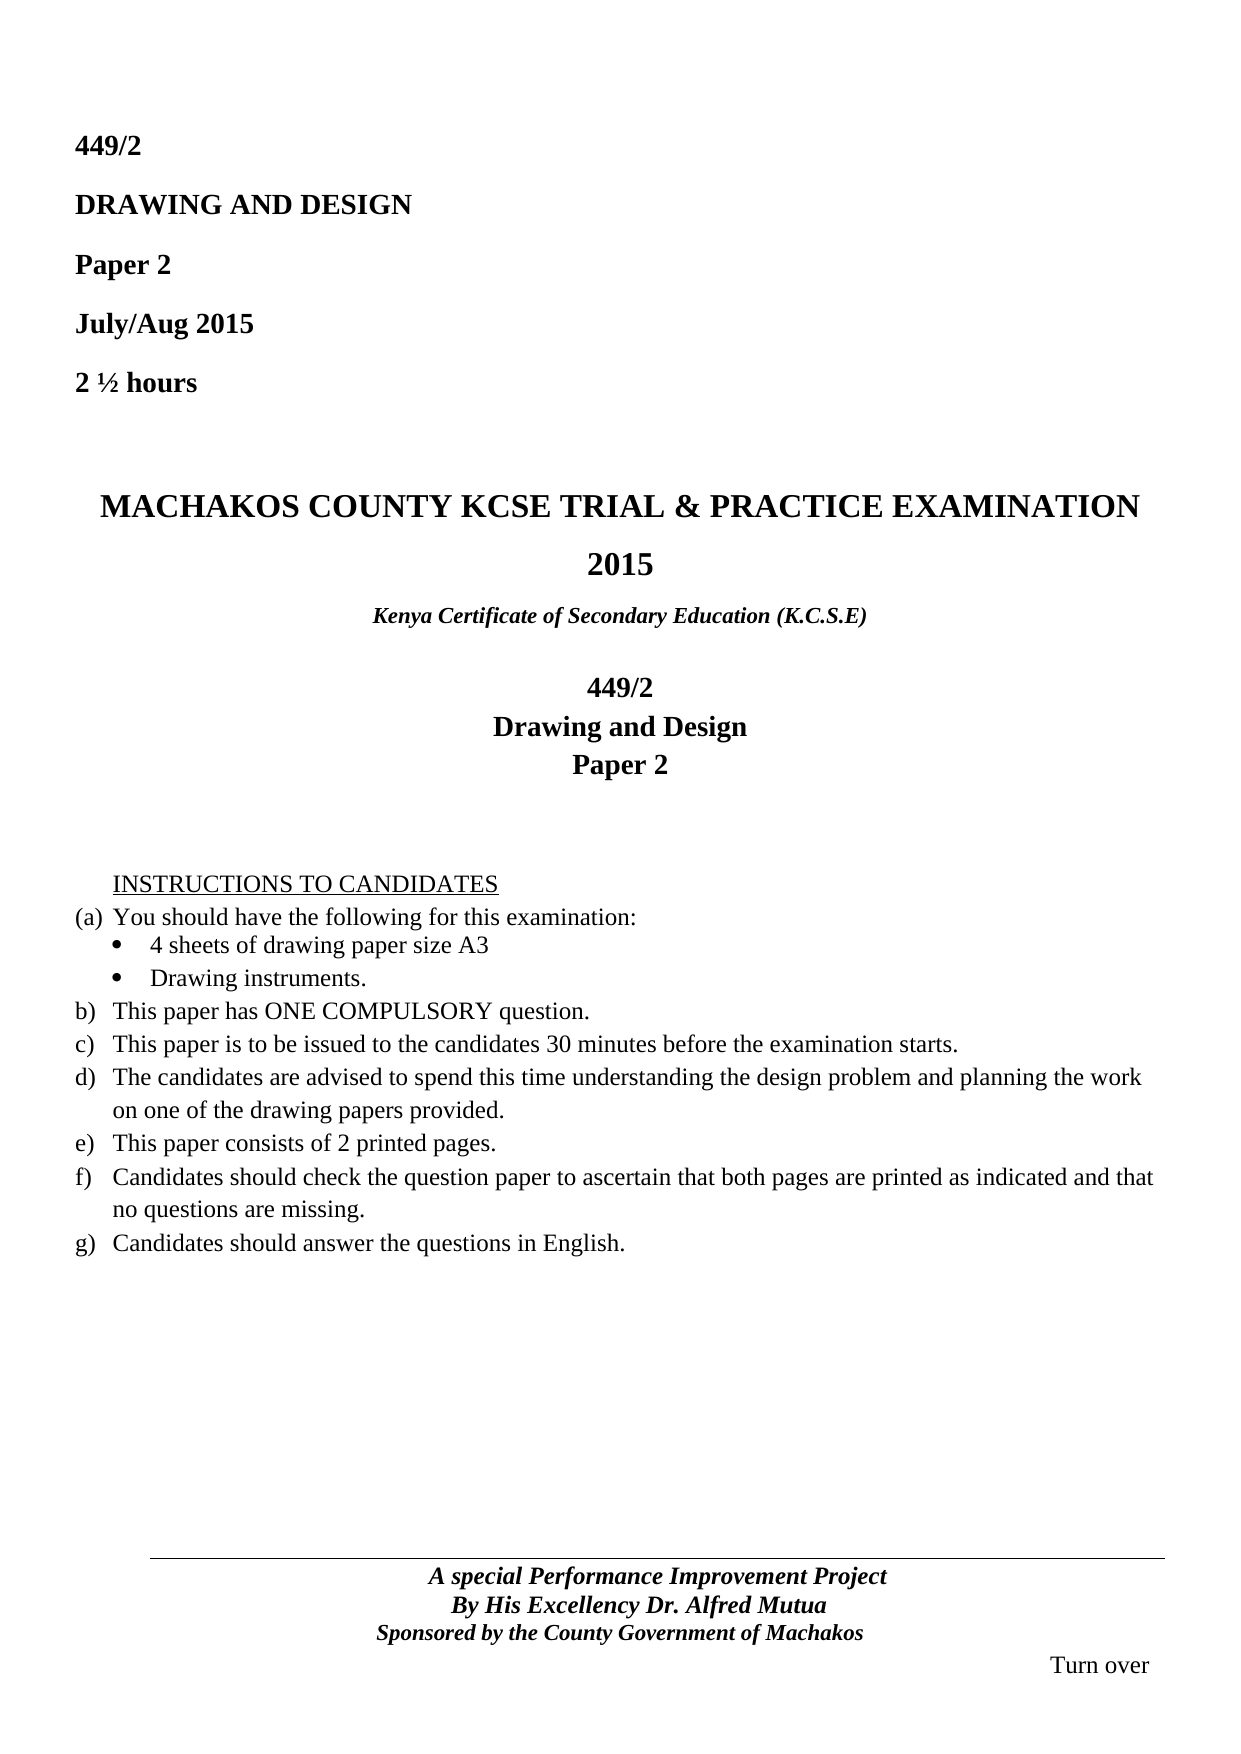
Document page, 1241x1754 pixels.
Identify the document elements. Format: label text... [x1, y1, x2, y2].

text 2 ½ hours [75, 366, 1165, 399]
text Drawing and Design [75, 709, 1165, 742]
text c) This paper is to be issued to the candidates 30 minutes before the examination starts. [75, 1029, 1165, 1058]
text e) This paper consists of 2 printed pages. [75, 1128, 1165, 1157]
list Drawing instruments. [112, 963, 1165, 992]
text Sponsored by the County Government of Machakos [75, 1618, 1165, 1645]
text g) Candidates should answer the questions in English. [75, 1228, 1165, 1256]
list 4 sheets of drawing paper size A3 [112, 930, 1165, 959]
text A special Performance Improvement Project [150, 1559, 1165, 1590]
text Paper 2 [75, 747, 1165, 781]
text f) Candidates should check the question paper to ascertain that both pages are printed as indicated and that no questions are missing. [75, 1162, 1165, 1223]
text By His Excellency Dr. Alfred Mutua [112, 1590, 1165, 1618]
text 449/2 [75, 670, 1165, 704]
list You should have the following for this examination: [75, 902, 1165, 930]
text 449/2 [75, 128, 1165, 162]
text MACHAKOS COUNTY KCSE TRIAL & PRACTICE EXAMINATION 2015 [75, 487, 1165, 582]
text d) The candidates are advised to spend this time understanding the design problem and planning the work on one of the drawing papers provided. [75, 1062, 1165, 1124]
text Paper 2 [75, 247, 1165, 280]
text July/Aug 2015 [75, 306, 1165, 340]
text Kenya Certificate of Secondary Education (K.C.S.E) [75, 602, 1165, 628]
text INSTRUCTIONS TO CANDIDATES [75, 869, 1165, 897]
text DRAWING AND DESIGN [75, 187, 1165, 221]
text b) This paper has ONE COMPULSORY question. [75, 996, 1165, 1025]
